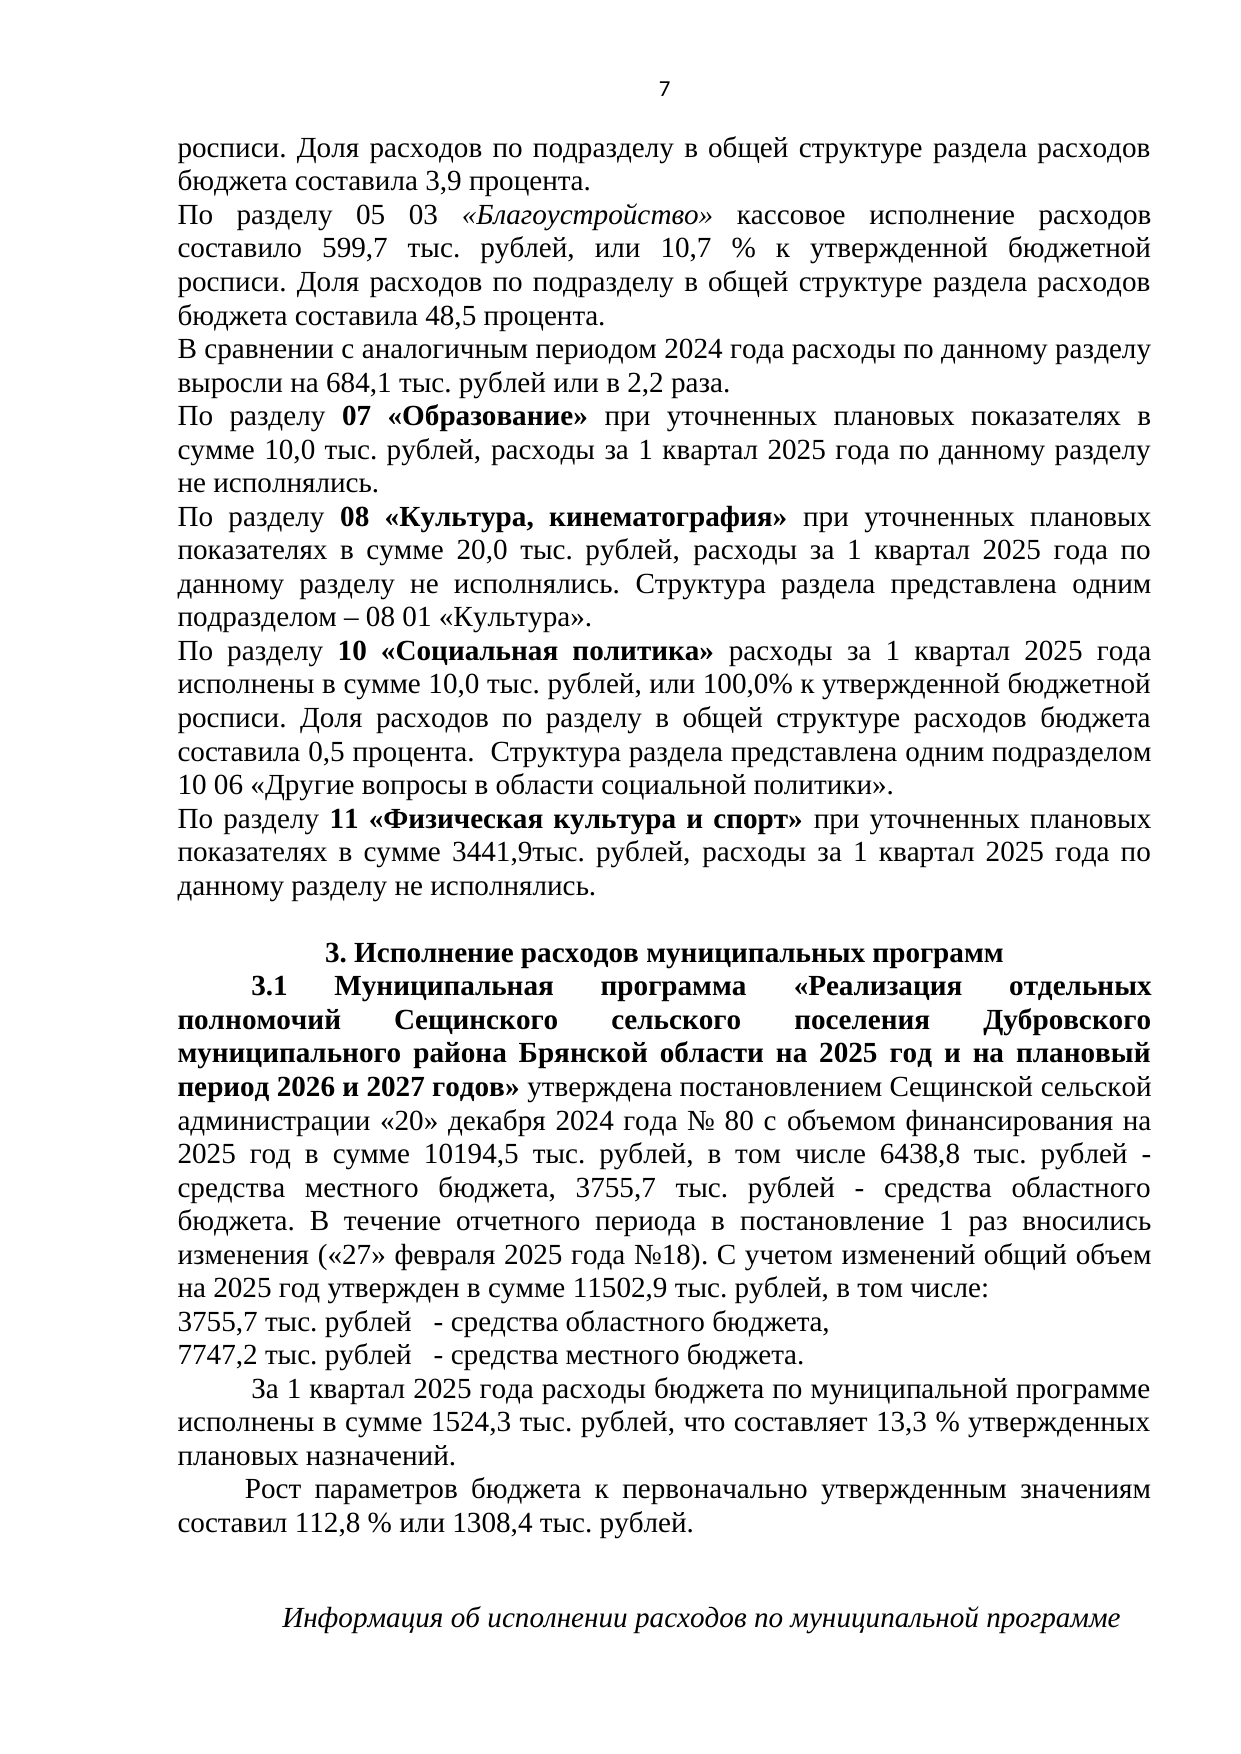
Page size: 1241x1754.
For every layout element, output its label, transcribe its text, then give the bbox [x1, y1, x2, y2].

text 7747,2 тыс. рублей - средства местного бюджета. [177, 1337, 1152, 1371]
text По разделу 10 «Социальная политика» расходы за 1 квартал 2025 года исполнены в сумме 10,0 тыс. рублей, или 100,0% к утвержденной бюджетной росписи. Доля расходов по разделу в общей структуре расходов бюджета составила 0,5 процента. Структура раздела представлена одним подразделом 10 06 «Другие вопросы в области социальной политики». [177, 633, 1152, 801]
text Рост параметров бюджета к первоначально утвержденным значениям составил 112,8 % или 1308,4 тыс. рублей. [177, 1472, 1152, 1539]
text По разделу 07 «Образование» при уточненных плановых показателях в сумме 10,0 тыс. рублей, расходы за 1 квартал 2025 года по данному разделу не исполнялись. [177, 398, 1152, 499]
text За 1 квартал 2025 года расходы бюджета по муниципальной программе исполнены в сумме 1524,3 тыс. рублей, что составляет 13,3 % утвержденных плановых назначений. [177, 1371, 1152, 1472]
text По разделу 05 03 «Благоустройство» кассовое исполнение расходов составило 599,7 тыс. рублей, или 10,7 % к утвержденной бюджетной росписи. Доля расходов по подразделу в общей структуре раздела расходов бюджета составила 48,5 процента. [177, 197, 1152, 331]
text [177, 130, 1152, 197]
text Информация об исполнении расходов по муниципальной программе [177, 1600, 1152, 1634]
text По разделу 11 «Физическая культура и спорт» при уточненных плановых показателях в сумме 3441,9тыс. рублей, расходы за 1 квартал 2025 года по данному разделу не исполнялись. [177, 801, 1152, 901]
text 3. Исполнение расходов муниципальных программ [177, 935, 1152, 968]
text 3.1 Муниципальная программа «Реализация отдельных полномочий Сещинского сельского поселения Дубровского муниципального района Брянской области на 2025 год и на плановый период 2026 и 2027 годов» утверждена постановлением Сещинской сельской администрации «20» декабря 2024 года № 80 с объемом финансирования на 2025 год в сумме 10194,5 тыс. рублей, в том числе 6438,8 тыс. рублей - средства местного бюджета, 3755,7 тыс. рублей - средства областного бюджета. В течение отчетного периода в постановление 1 раз вносились изменения («27» февраля 2025 года №18). С учетом изменений общий объем на 2025 год утвержден в сумме 11502,9 тыс. рублей, в том числе: [177, 968, 1152, 1304]
text 3755,7 тыс. рублей - средства областного бюджета, [177, 1304, 1152, 1337]
text В сравнении с аналогичным периодом 2024 года расходы по данному разделу выросли на 684,1 тыс. рублей или в 2,2 раза. [177, 331, 1152, 398]
text По разделу 08 «Культура, кинематография» при уточненных плановых показателях в сумме 20,0 тыс. рублей, расходы за 1 квартал 2025 года по данному разделу не исполнялись. Структура раздела представлена одним подразделом – 08 01 «Культура». [177, 499, 1152, 633]
